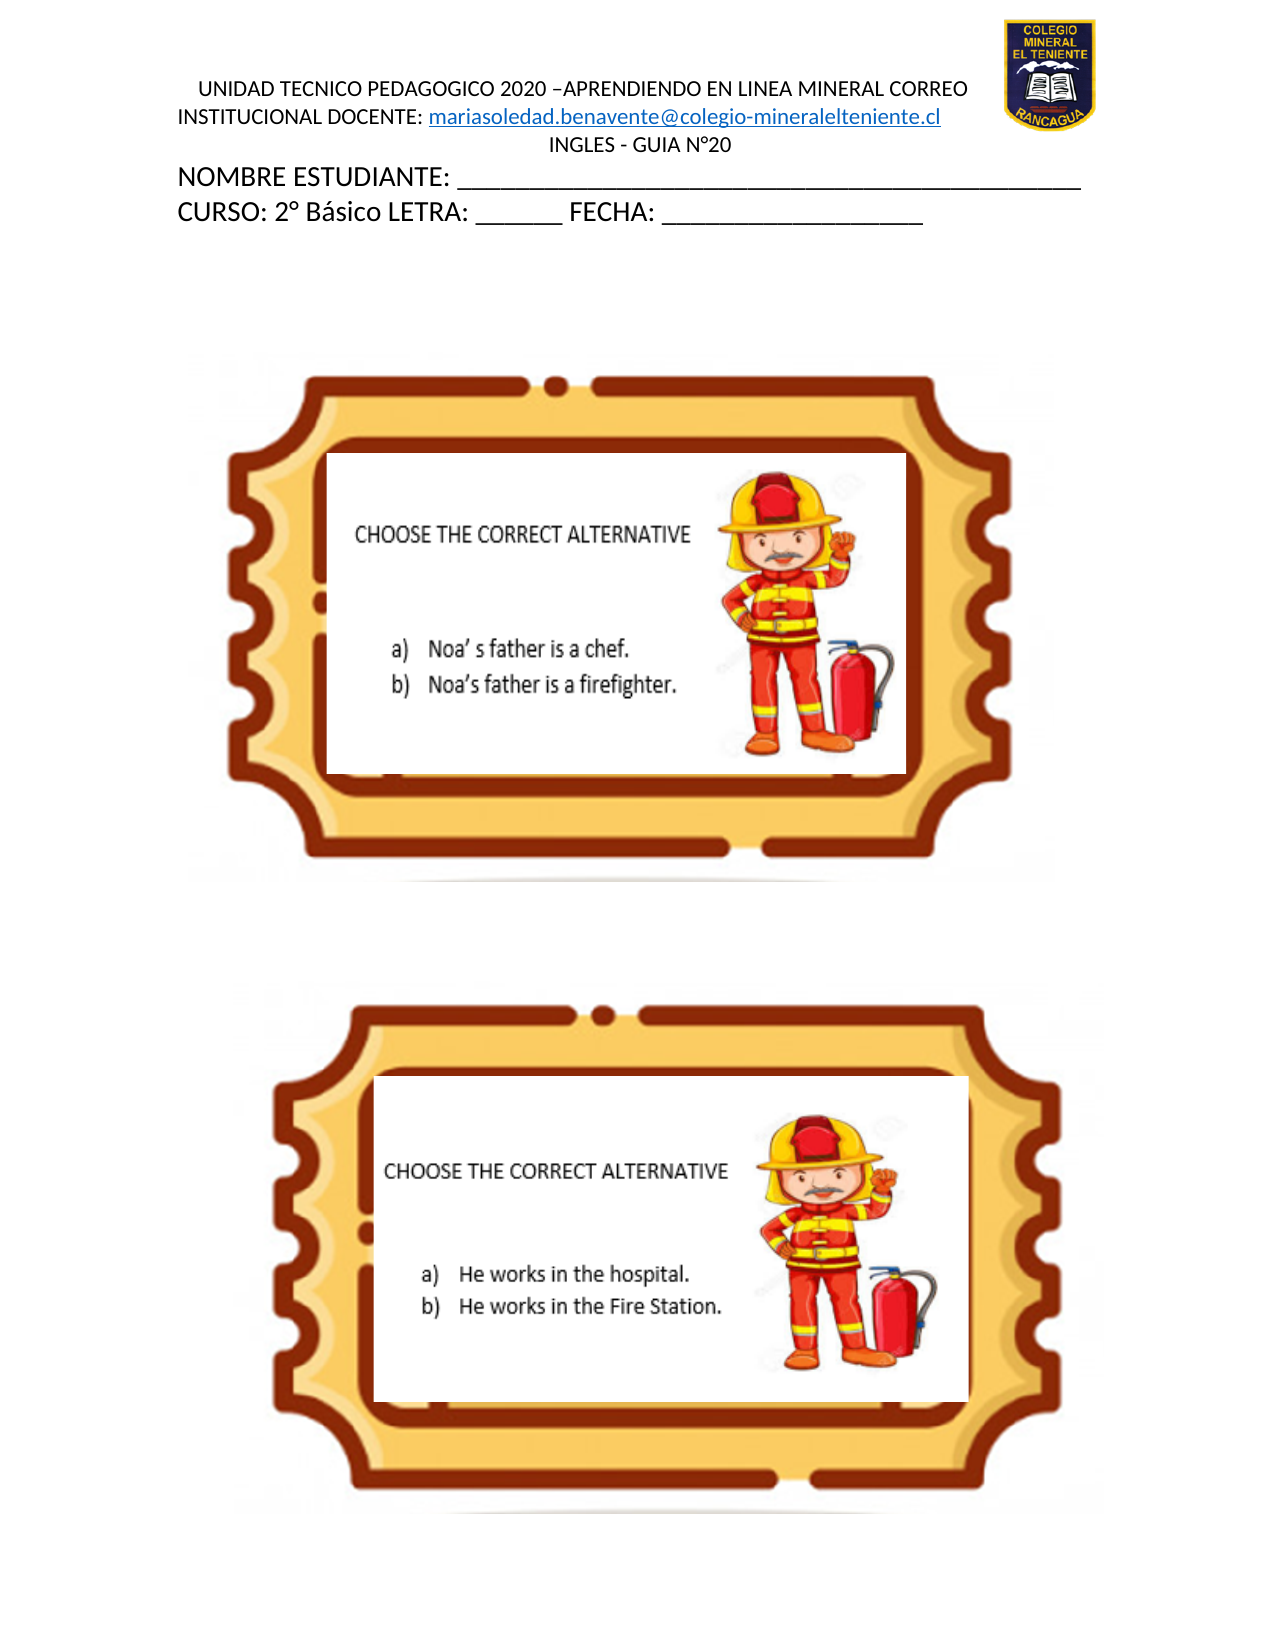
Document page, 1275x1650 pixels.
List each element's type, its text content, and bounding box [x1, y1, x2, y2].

text CURSO: 2° Básico LETRA: ______ FECHA: __________________ [177, 193, 1098, 229]
picture [188, 352, 1055, 882]
picture [233, 981, 1105, 1514]
text NOMBRE ESTUDIANTE: ___________________________________________ [177, 158, 1098, 193]
picture [1000, 13, 1097, 132]
